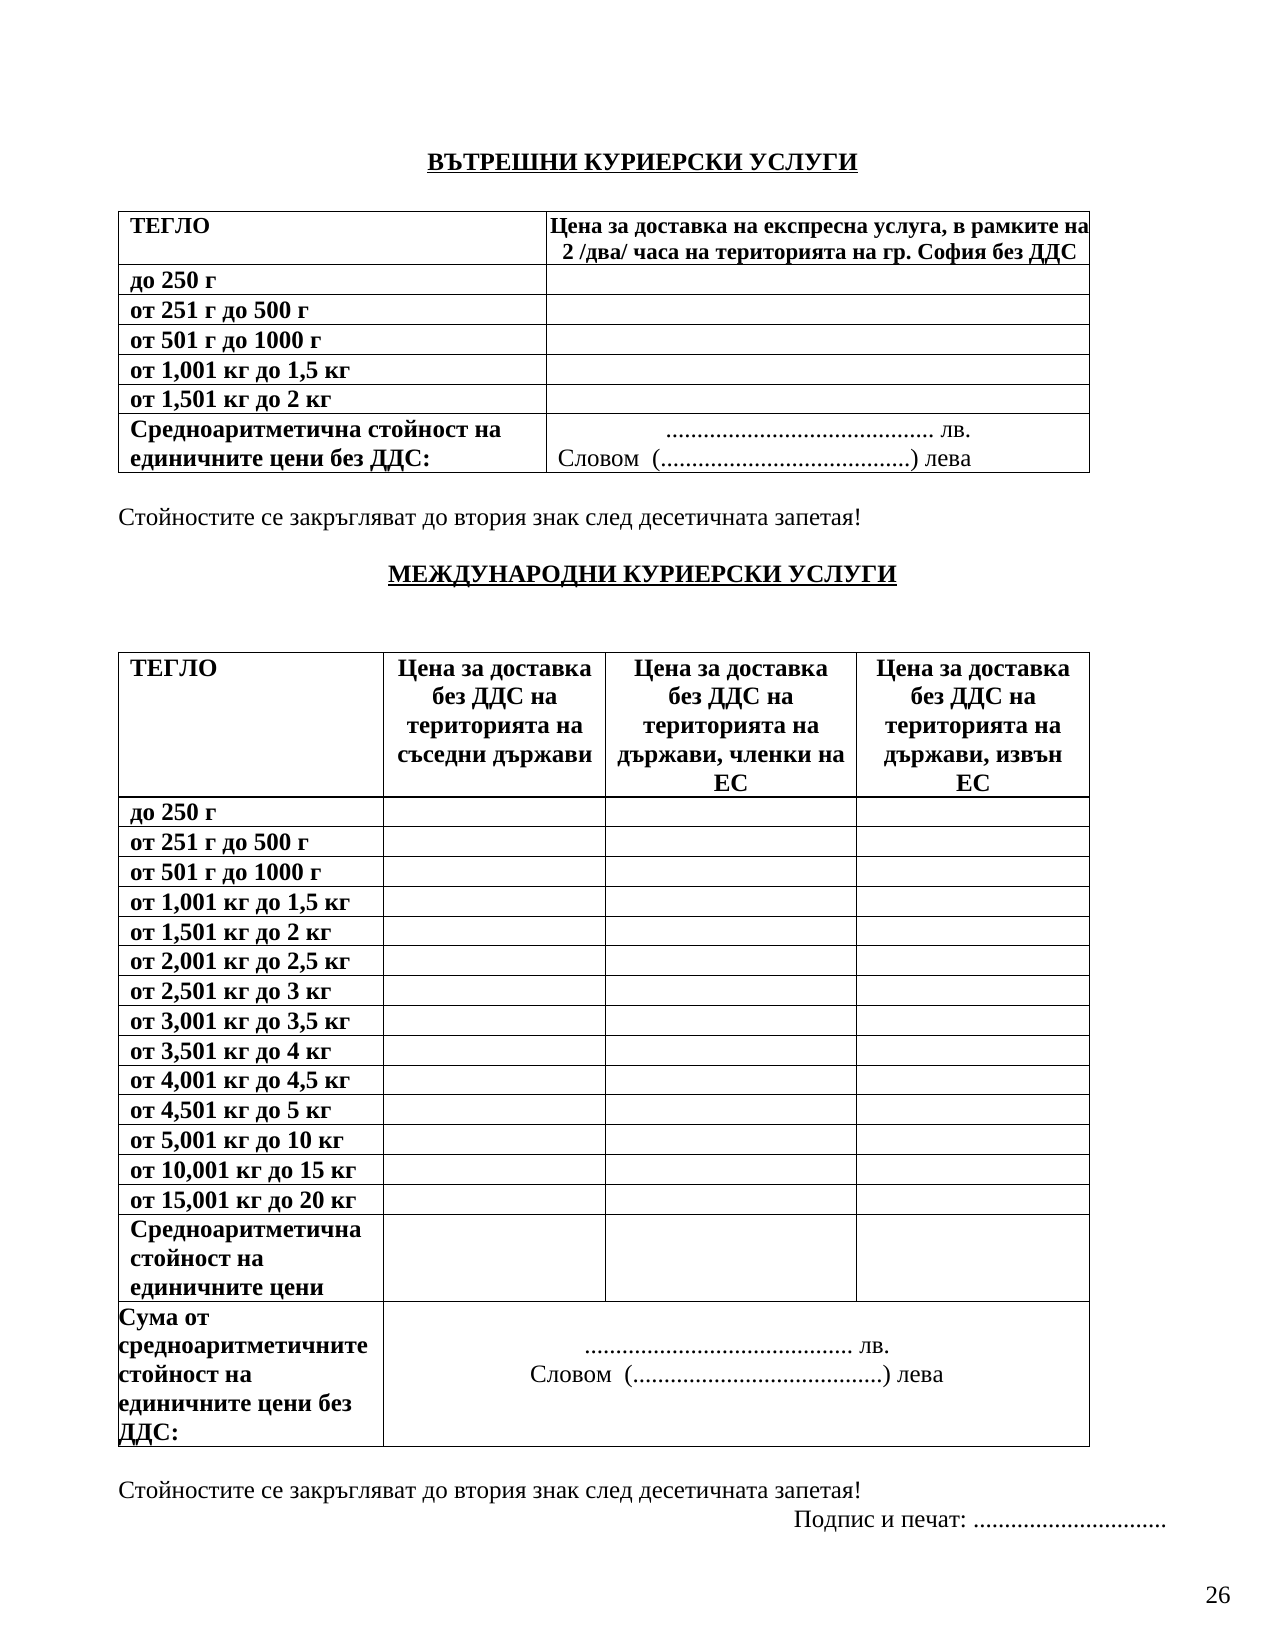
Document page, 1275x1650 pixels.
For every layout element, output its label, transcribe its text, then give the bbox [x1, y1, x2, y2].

table_cell [547, 295, 1089, 324]
table_cell [384, 946, 605, 975]
table_cell от 251 г до 500 г [119, 827, 383, 856]
table_cell от 10,001 кг до 15 кг [119, 1155, 383, 1184]
table_cell до 250 г [119, 265, 546, 294]
table_cell [606, 1185, 856, 1213]
table_cell [857, 1006, 1089, 1035]
table_cell [547, 355, 1089, 383]
table_cell [606, 1006, 856, 1035]
table_cell [384, 1066, 605, 1094]
table_cell [606, 1036, 856, 1064]
table_cell Средноаритметична стойност на единичните цени без ДДС: [119, 414, 546, 472]
table_cell [606, 1155, 856, 1184]
table_cell ........................................... лв. Словом (........................................) лева [384, 1302, 1089, 1446]
table_cell [384, 1095, 605, 1124]
table_cell [606, 1066, 856, 1094]
table_cell от 3,501 кг до 4 кг [119, 1036, 383, 1064]
table_cell [606, 887, 856, 916]
table_cell [606, 827, 856, 856]
table_cell [384, 1125, 605, 1154]
table_cell от 251 г до 500 г [119, 295, 546, 324]
table_cell [857, 1095, 1089, 1124]
table_cell [384, 1215, 605, 1301]
table_cell от 1,501 кг до 2 кг [119, 385, 546, 413]
table_cell от 5,001 кг до 10 кг [119, 1125, 383, 1154]
table_cell [857, 857, 1089, 886]
table_cell от 2,501 кг до 3 кг [119, 976, 383, 1005]
table_cell [384, 798, 605, 826]
table_cell [384, 827, 605, 856]
table_cell Средноаритметична стойност на единичните цени [119, 1215, 383, 1301]
text ВЪТРЕШНИ КУРИЕРСКИ УСЛУГИ [118, 147, 1167, 176]
table_cell от 1,001 кг до 1,5 кг [119, 887, 383, 916]
table_cell [384, 857, 605, 886]
table_cell от 1,501 кг до 2 кг [119, 917, 383, 945]
table_cell [857, 917, 1089, 945]
table_cell до 250 г [119, 798, 383, 826]
table_cell [606, 917, 856, 945]
table_cell [857, 976, 1089, 1005]
table_cell [606, 1125, 856, 1154]
table_cell [606, 798, 856, 826]
table_cell [857, 946, 1089, 975]
table_cell от 2,001 кг до 2,5 кг [119, 946, 383, 975]
table_cell [857, 1066, 1089, 1094]
table_cell [384, 1185, 605, 1213]
table_cell [384, 1036, 605, 1064]
table_cell [384, 887, 605, 916]
table_header Цена за доставка без ДДС на територията на държави, членки на ЕС [606, 653, 856, 796]
table_cell Сума от средноаритметичните стойност на единичните цени без ДДС: [119, 1302, 383, 1446]
table_cell [857, 887, 1089, 916]
table_cell [606, 946, 856, 975]
table_cell [606, 976, 856, 1005]
table_cell от 4,001 кг до 4,5 кг [119, 1066, 383, 1094]
table_cell от 501 г до 1000 г [119, 857, 383, 886]
table_cell [384, 976, 605, 1005]
text Стойностите се закръгляват до втория знак след десетичната запетая! [118, 1475, 1167, 1504]
table_header Цена за доставка без ДДС на територията на съседни държави [384, 653, 605, 796]
table_cell от 501 г до 1000 г [119, 325, 546, 354]
table_cell от 3,001 кг до 3,5 кг [119, 1006, 383, 1035]
table_header Цена за доставка на експресна услуга, в рамките на 2 /два/ часа на територията на гр. София без ДДС [547, 212, 1089, 264]
table_cell от 1,001 кг до 1,5 кг [119, 355, 546, 383]
text МЕЖДУНАРОДНИ КУРИЕРСКИ УСЛУГИ [118, 559, 1167, 588]
text Стойностите се закръгляват до втория знак след десетичната запетая! [118, 502, 1167, 530]
table_cell [857, 1036, 1089, 1064]
text Подпис и печат: ............................... [118, 1504, 1167, 1533]
table_cell [384, 1155, 605, 1184]
table_cell [547, 385, 1089, 413]
table_cell [384, 1006, 605, 1035]
table_cell [606, 1095, 856, 1124]
table_cell [384, 917, 605, 945]
table_cell [857, 1215, 1089, 1301]
table_header ТЕГЛО [119, 653, 383, 796]
table_cell от 15,001 кг до 20 кг [119, 1185, 383, 1213]
table_cell [857, 798, 1089, 826]
table_cell [547, 325, 1089, 354]
table_header Цена за доставка без ДДС на територията на държави, извън ЕС [857, 653, 1089, 796]
table_cell [857, 1155, 1089, 1184]
table_cell [606, 857, 856, 886]
table_cell [857, 1125, 1089, 1154]
table_cell ........................................... лв. Словом (........................................) лева [547, 414, 1089, 472]
table_cell от 4,501 кг до 5 кг [119, 1095, 383, 1124]
table_cell [606, 1215, 856, 1301]
table_header ТЕГЛО [119, 212, 546, 264]
table_cell [857, 827, 1089, 856]
table_cell [857, 1185, 1089, 1213]
table_cell [547, 265, 1089, 294]
